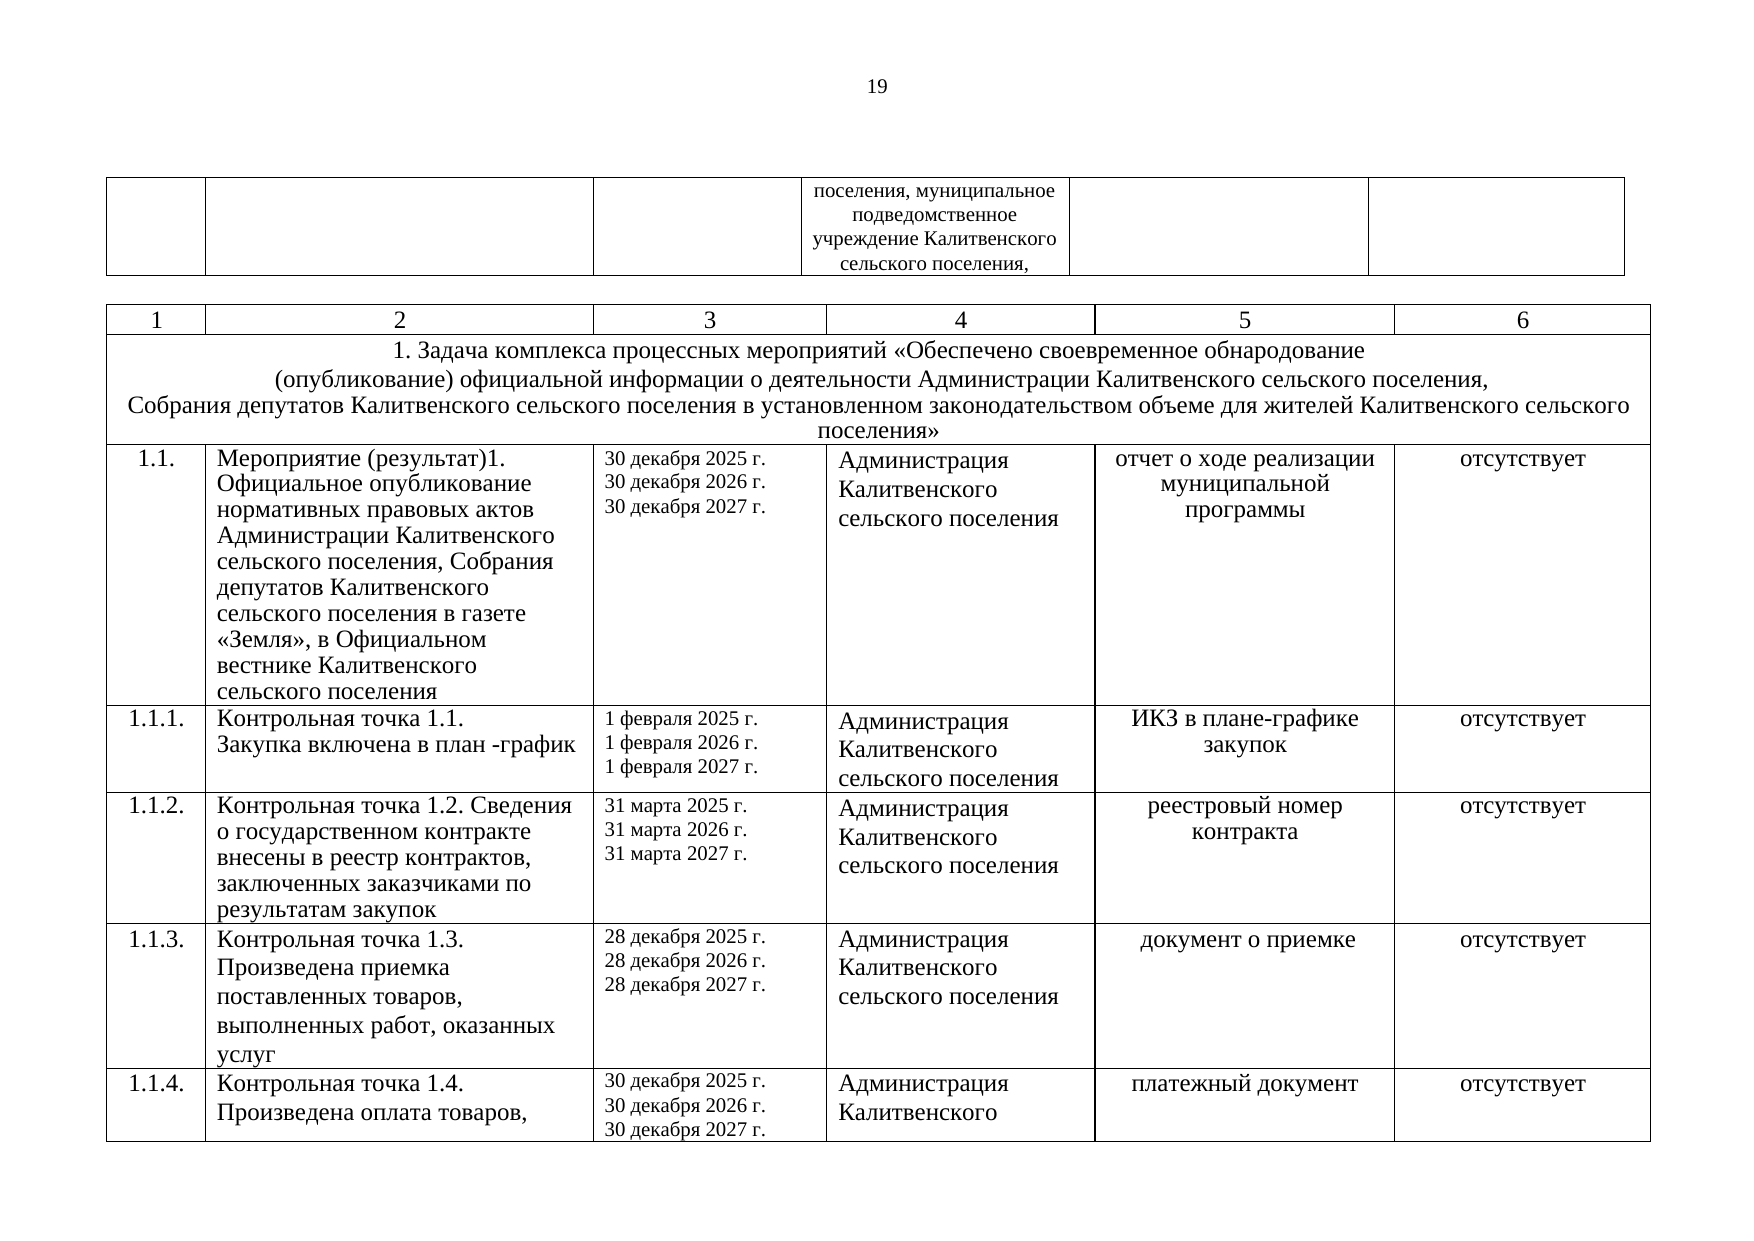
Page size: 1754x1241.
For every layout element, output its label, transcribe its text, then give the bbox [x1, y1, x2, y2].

table_cell Администрация Калитвенского сельского поселения [827, 706, 1094, 792]
table_cell 28 декабря 2025 г. 28 декабря 2026 г. 28 декабря 2027 г. [594, 924, 826, 1067]
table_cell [206, 1069, 593, 1141]
table_cell отсутствует [1395, 793, 1650, 923]
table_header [1369, 178, 1624, 274]
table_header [1070, 178, 1368, 274]
table_cell 31 марта 2025 г. 31 марта 2026 г. 31 марта 2027 г. [594, 793, 826, 923]
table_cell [827, 1069, 1094, 1141]
table_cell 1.1.1. [107, 706, 205, 792]
table_cell 1. Задача комплекса процессных мероприятий «Обеспечено своевременное обнародование (опубликование) официальной информации о деятельности Администрации Калитвенского сельского поселения, Собрания депутатов Калитвенского сельского поселения в установленном законодательством объеме для жителей Калитвенского сельского поселения» [107, 335, 1650, 444]
table_cell 1 февраля 2025 г. 1 февраля 2026 г. 1 февраля 2027 г. [594, 706, 826, 792]
table_header 1 [107, 305, 205, 334]
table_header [206, 178, 593, 274]
table_cell Мероприятие (результат)1. Официальное опубликование нормативных правовых актов Администрации Калитвенского сельского поселения, Собрания депутатов Калитвенского сельского поселения в газете «Земля», в Официальном вестнике Калитвенского сельского поселения [206, 445, 593, 705]
table_cell отсутствует [1395, 1069, 1650, 1141]
table_cell Контрольная точка 1.1. Закупка включена в план -график [206, 706, 593, 792]
table_cell отсутствует [1395, 706, 1650, 792]
table_cell 1.1. [107, 445, 205, 705]
table_cell Администрация Калитвенского сельского поселения [827, 793, 1094, 923]
table_cell Администрация Калитвенского сельского поселения [827, 924, 1094, 1067]
table_cell реестровый номер контракта [1096, 793, 1394, 923]
table_cell 1.1.4. [107, 1069, 205, 1141]
table_cell отсутствует [1395, 445, 1650, 705]
table_header 6 [1395, 305, 1650, 334]
table_cell отсутствует [1395, 924, 1650, 1067]
table_header № п/п [107, 178, 205, 274]
table_header 2 [206, 305, 593, 334]
table_cell отчет о ходе реализации муниципальной программы [1096, 445, 1394, 705]
table_cell платежный документ [1096, 1069, 1394, 1141]
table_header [594, 178, 801, 274]
table_cell 30 декабря 2025 г. 30 декабря 2026 г. 30 декабря 2027 г. [594, 445, 826, 705]
table_header 3 [594, 305, 826, 334]
table_header 5 [1096, 305, 1394, 334]
table_header 4 [827, 305, 1094, 334]
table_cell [594, 1069, 826, 1141]
table_cell Контрольная точка 1.3. Произведена приемка поставленных товаров, выполненных работ, оказанных услуг [206, 924, 593, 1067]
table_cell 1.1.3. [107, 924, 205, 1067]
table_cell Контрольная точка 1.2. Сведения о государственном контракте внесены в реестр контрактов, заключенных заказчиками по результатам закупок [206, 793, 593, 923]
table_cell документ о приемке [1096, 924, 1394, 1067]
table_cell 1.1.2. [107, 793, 205, 923]
table_cell ИКЗ в плане-графике закупок [1096, 706, 1394, 792]
table_cell Администрация Калитвенского сельского поселения [827, 445, 1094, 705]
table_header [802, 178, 1069, 274]
